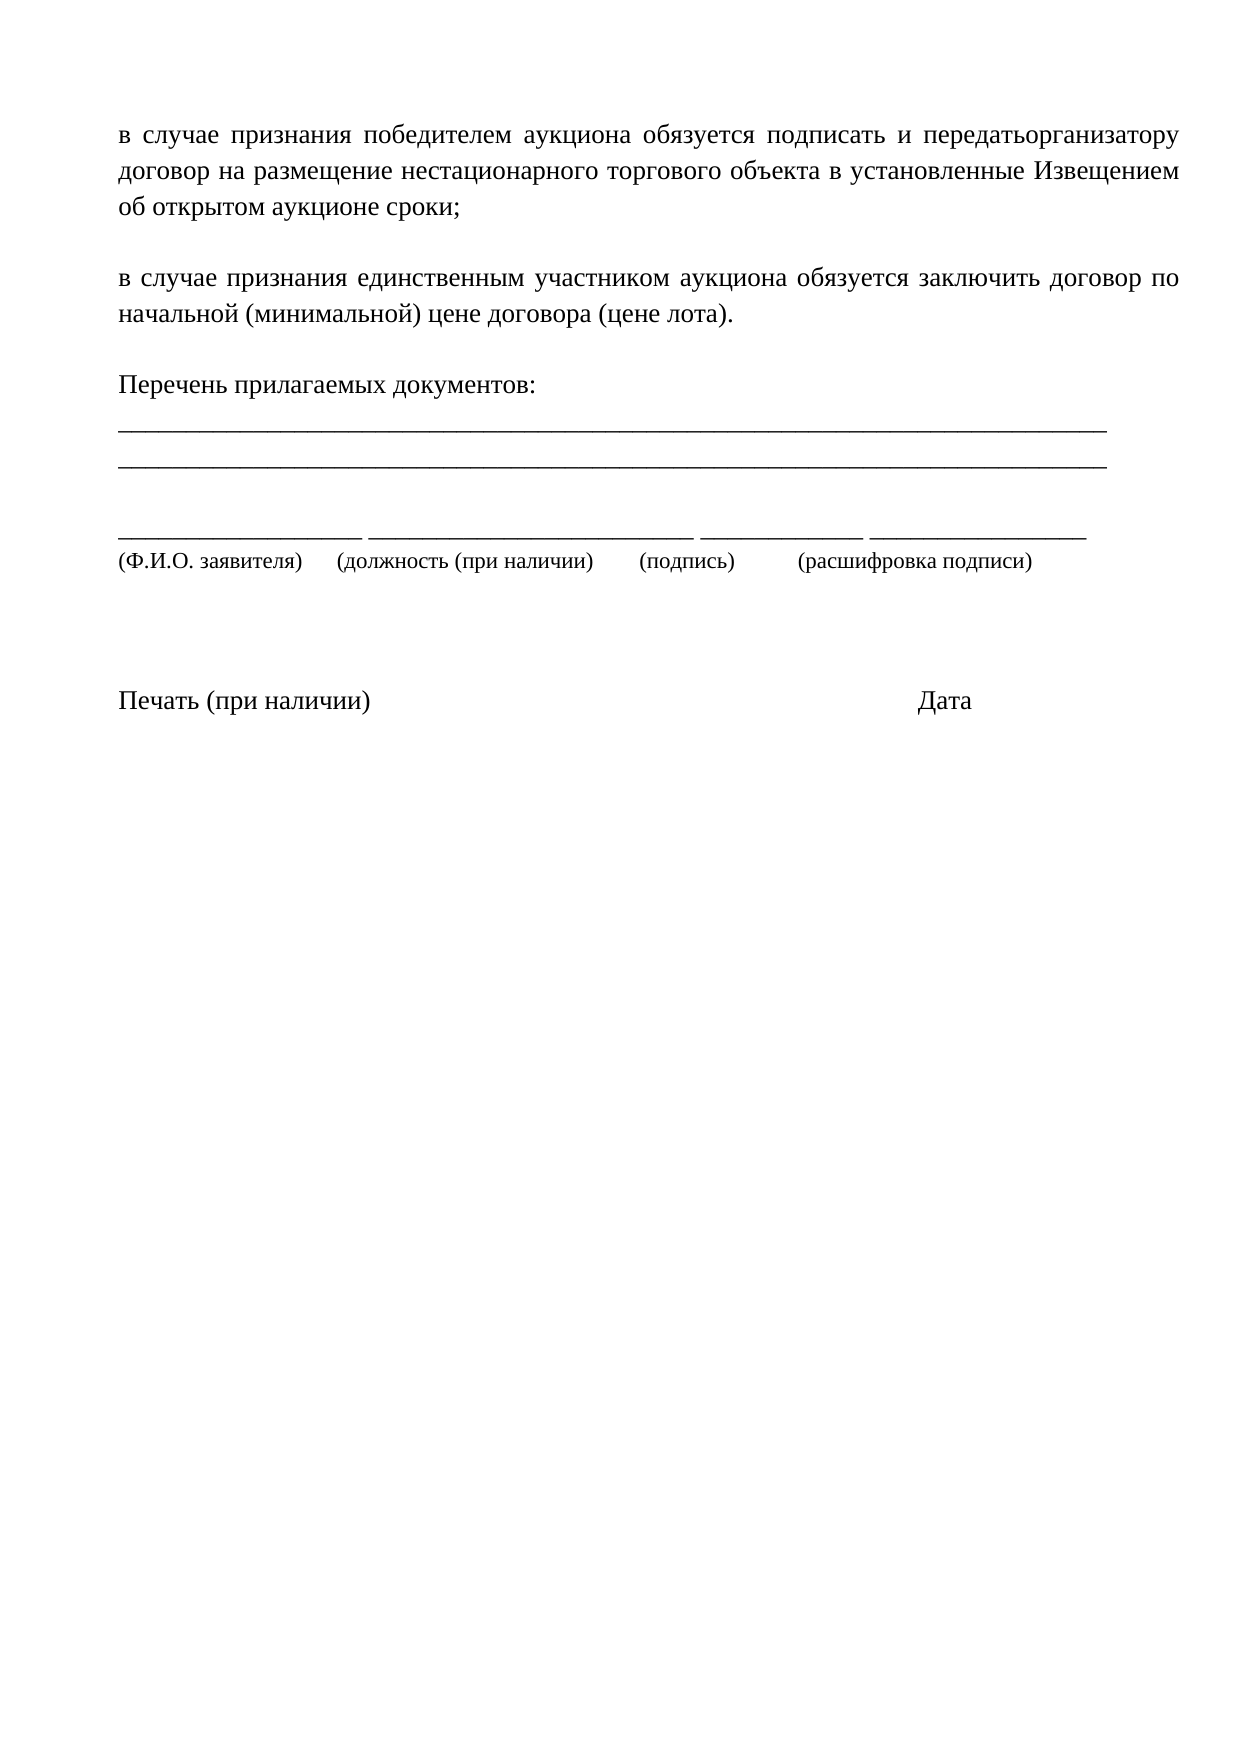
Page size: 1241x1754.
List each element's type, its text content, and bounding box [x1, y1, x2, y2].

text в случае признания победителем аукциона обязуется подписать и передатьорганизатору договор на размещение нестационарного торгового объекта в установленные Извещением об открытом аукционе сроки; [118, 118, 1181, 221]
text Печать (при наличии) Дата [118, 684, 1181, 715]
text __________________ ________________________ ____________ ________________ [118, 511, 1181, 542]
text _________________________________________________________________________ [118, 404, 1181, 435]
text _________________________________________________________________________ [118, 440, 1181, 471]
text (Ф.И.О. заявителя) (должность (при наличии) (подпись) (расшифровка подписи) [118, 547, 1181, 573]
text Перечень прилагаемых документов: [118, 368, 1181, 399]
text в случае признания единственным участником аукциона обязуется заключить договор по начальной (минимальной) цене договора (цене лота). [118, 261, 1181, 328]
